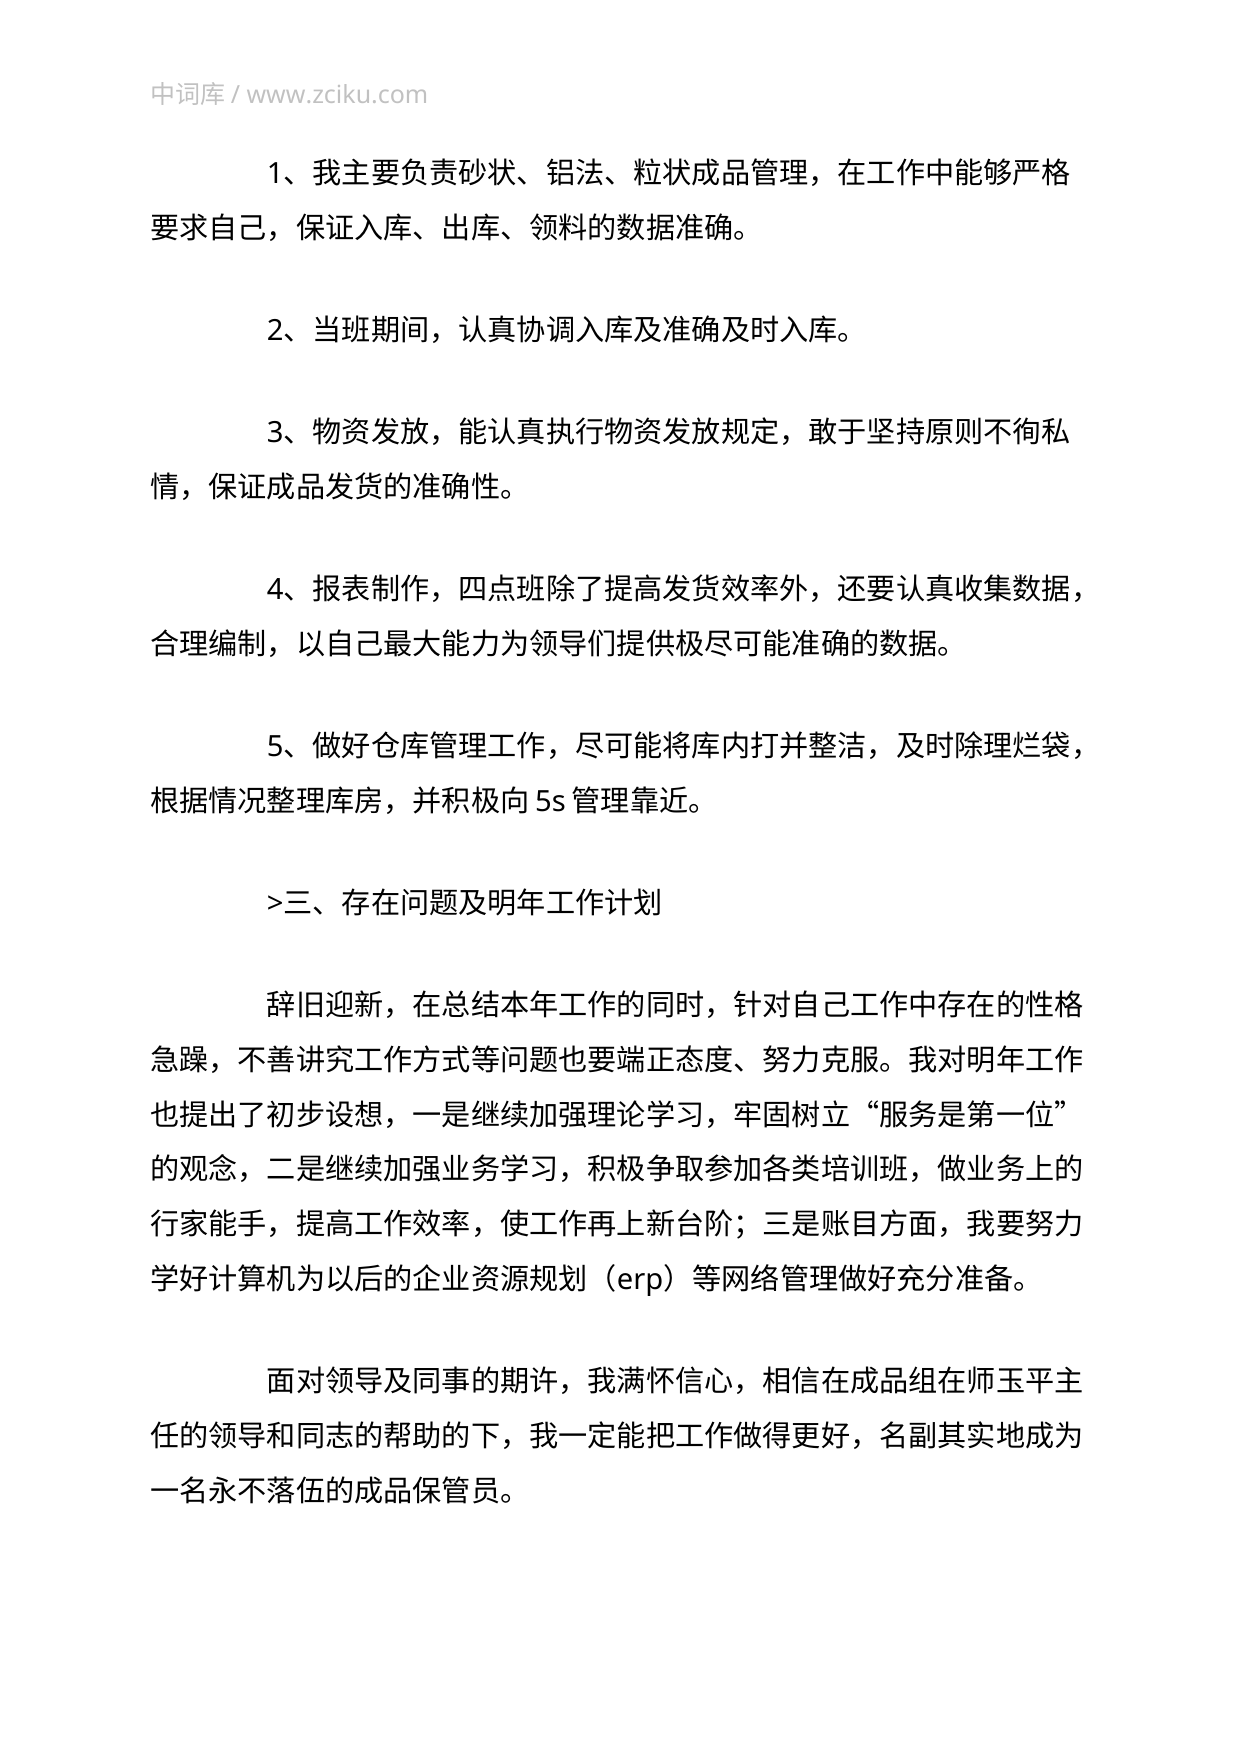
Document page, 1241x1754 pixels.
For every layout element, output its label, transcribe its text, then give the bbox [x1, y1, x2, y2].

text 5、做好仓库管理工作，尽可能将库内打并整洁，及时除理烂袋，根据情况整理库房，并积极向5s管理靠近。 [150, 722, 1090, 820]
text 面对领导及同事的期许，我满怀信心，相信在成品组在师玉平主任的领导和同志的帮助的下，我一定能把工作做得更好，名副其实地成为一名永不落伍的成品保管员。 [150, 1358, 1090, 1510]
text 1、我主要负责砂状、铝法、粒状成品管理，在工作中能够严格要求自己，保证入库、出库、领料的数据准确。 [150, 150, 1090, 247]
text >三、存在问题及明年工作计划 [150, 879, 1090, 922]
text 4、报表制作，四点班除了提高发货效率外，还要认真收集数据，合理编制，以自己最大能力为领导们提供极尽可能准确的数据。 [150, 566, 1090, 663]
text 2、当班期间，认真协调入库及准确及时入库。 [150, 307, 1090, 349]
text 3、物资发放，能认真执行物资发放规定，敢于坚持原则不徇私情，保证成品发货的准确性。 [150, 409, 1090, 506]
text 辞旧迎新，在总结本年工作的同时，针对自己工作中存在的性格急躁，不善讲究工作方式等问题也要端正态度、努力克服。我对明年工作也提出了初步设想，一是继续加强理论学习，牢固树立“服务是第一位”的观念，二是继续加强业务学习，积极争取参加各类培训班，做业务上的行家能手，提高工作效率，使工作再上新台阶；三是账目方面，我要努力学好计算机为以后的企业资源规划（erp）等网络管理做好充分准备。 [150, 981, 1090, 1298]
